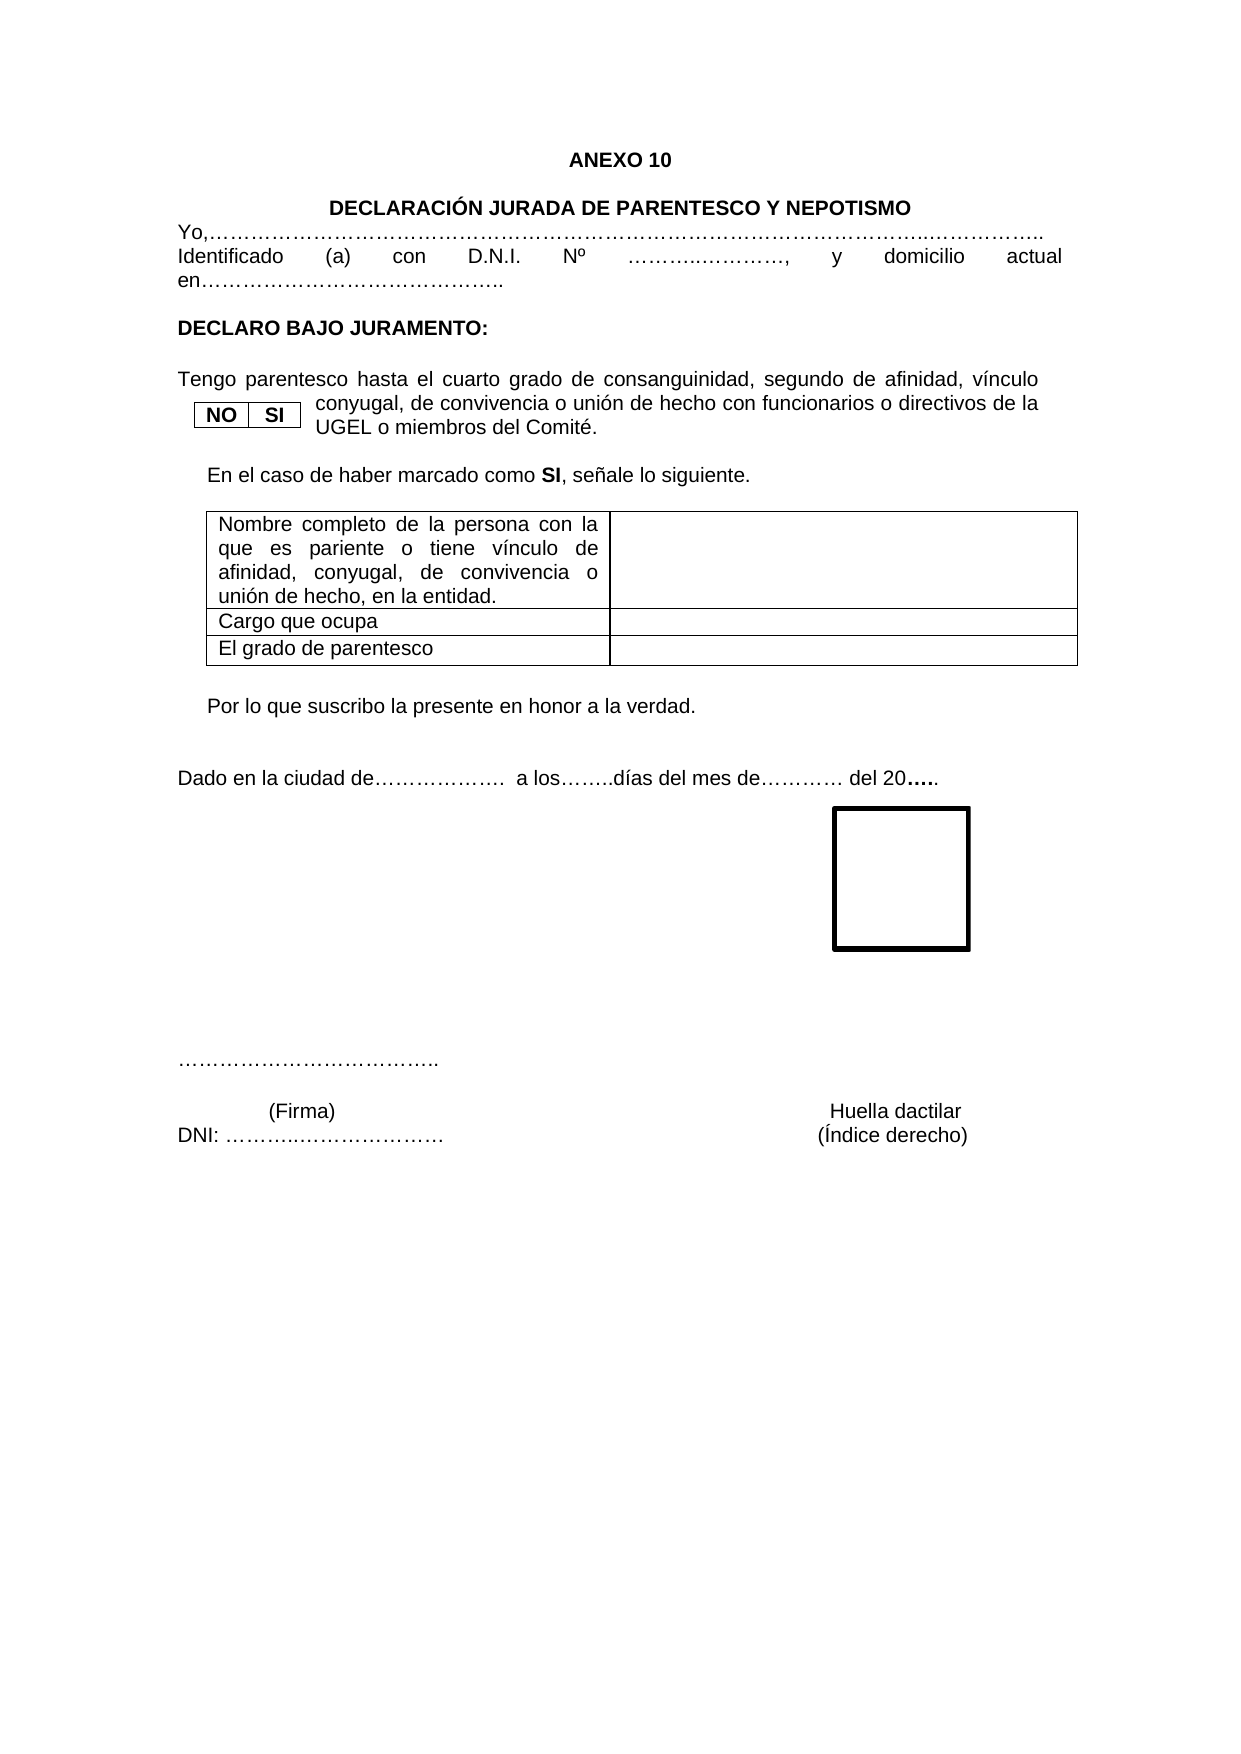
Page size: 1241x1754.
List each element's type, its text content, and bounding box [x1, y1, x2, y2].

text DNI: ………..………………… (Índice derecho) [177, 1123, 1063, 1147]
table_cell Cargo que ocupa [207, 609, 609, 635]
text DECLARO BAJO JURAMENTO: [177, 315, 1063, 339]
text DECLARACIÓN JURADA DE PARENTESCO Y NEPOTISMO [177, 196, 1063, 219]
table_cell [611, 636, 1077, 664]
table_header [611, 512, 1077, 608]
table_cell El grado de parentesco [207, 636, 609, 664]
table_header SI [249, 403, 300, 427]
text Por lo que suscribo la presente en honor a la verdad. [192, 694, 1063, 718]
text (Firma) Huella dactilar [177, 1099, 1063, 1123]
text Tengo parentesco hasta el cuarto grado de consanguinidad, segundo de afinidad, vínculo conyugal, de convivencia o unión de hecho con funcionarios o directivos de la UGEL o miembros del Comité. [177, 367, 1040, 439]
text En el caso de haber marcado como SI, señale lo siguiente. [207, 463, 1128, 487]
text Identificado (a) con D.N.I. Nº ………..…………, y domicilio actual en…………………………………….. [177, 243, 1063, 291]
table_header NO [195, 403, 248, 427]
table_header Dado en la ciudad de………………. a los……..días del mes de………… del 20….. [163, 766, 1137, 951]
text ……………………………….. [177, 1047, 1063, 1071]
table_cell [611, 609, 1077, 635]
text ANEXO 10 [177, 148, 1063, 172]
table_header Nombre completo de la persona con la que es pariente o tiene vínculo de afinidad, conyugal, de convivencia o unión de hecho, en la entidad. [207, 512, 609, 608]
text Yo,…………………………………………………………………………………………..…………….. [177, 219, 1063, 243]
